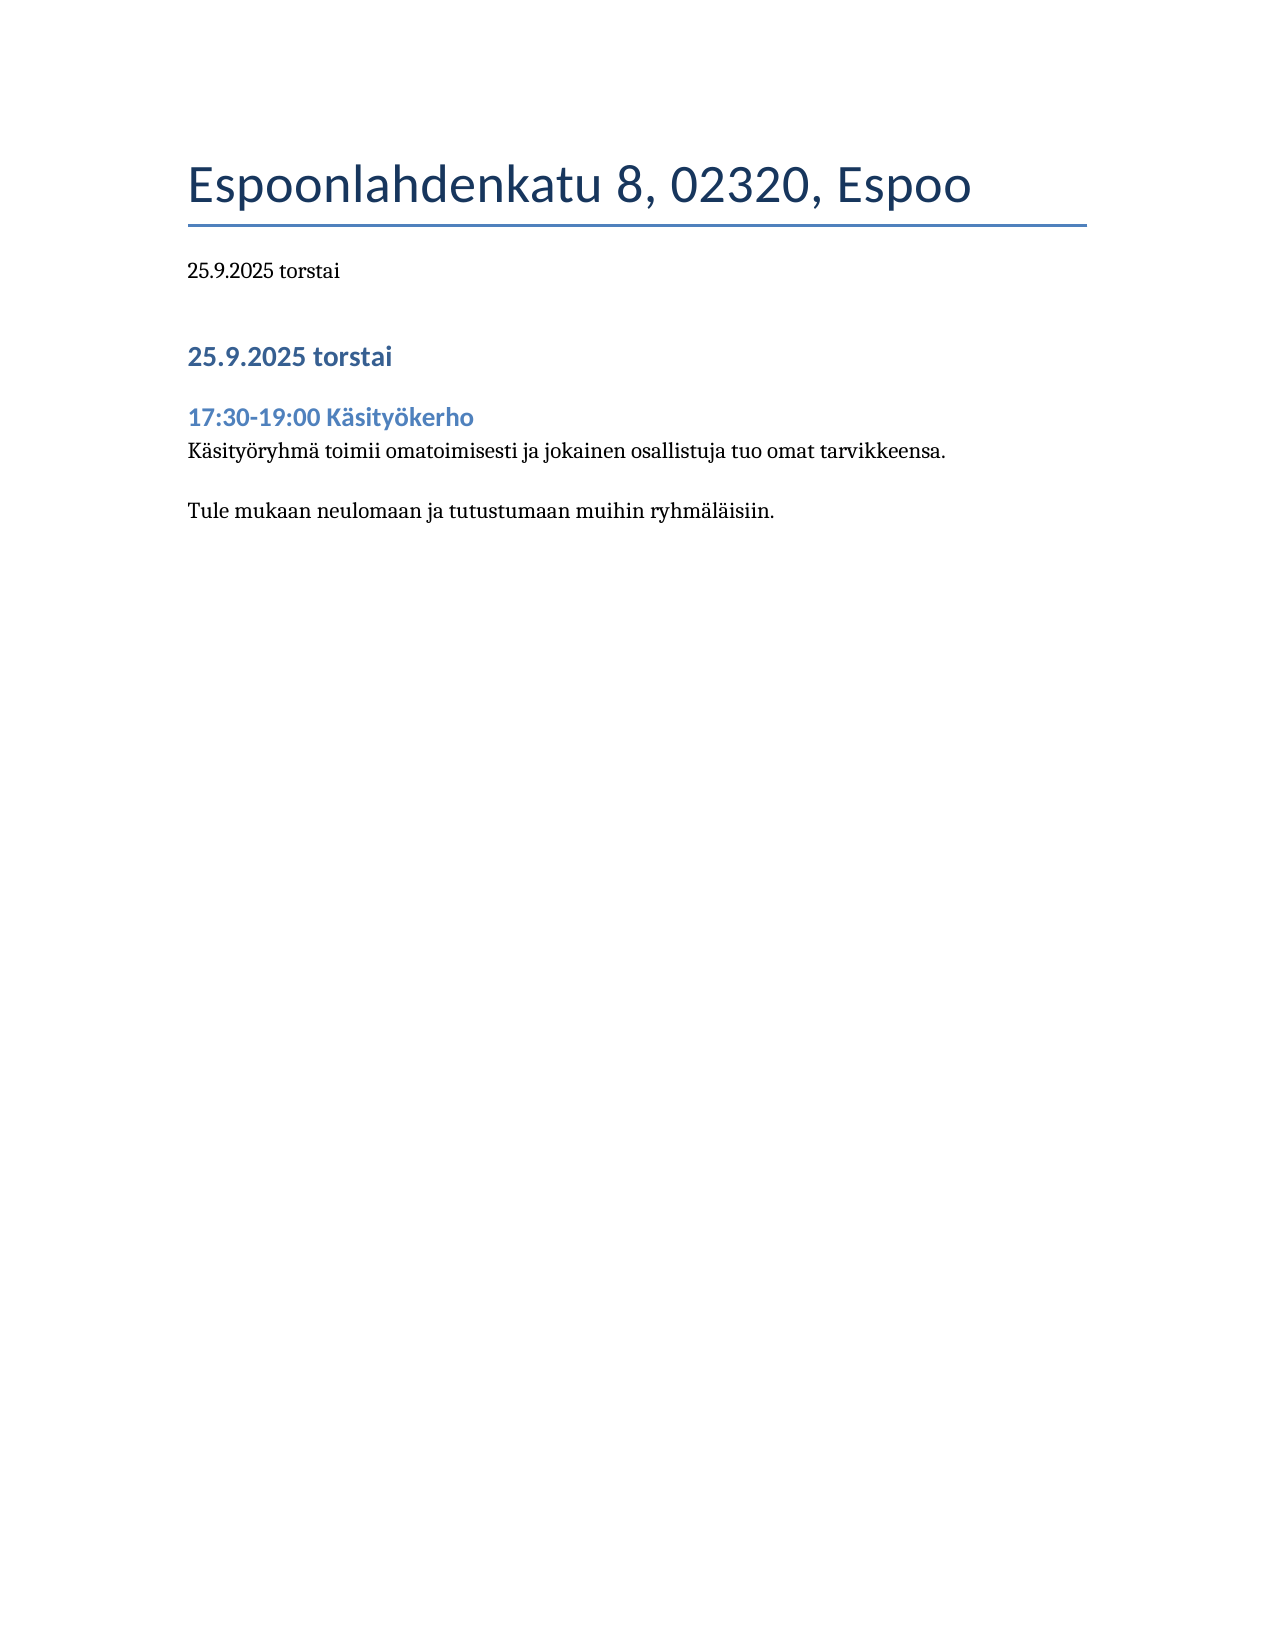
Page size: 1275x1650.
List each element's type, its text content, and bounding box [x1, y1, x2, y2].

text 25.9.2025 torstai [187, 258, 1087, 284]
subtitle 25.9.2025 torstai [187, 338, 1087, 374]
text Käsityöryhmä toimii omatoimisesti ja jokainen osallistuja tuo omat tarvikkeensa. Tule mukaan neulomaan ja tutustumaan muihin ryhmäläisiin. [187, 438, 1087, 524]
title Espoonlahdenkatu 8, 02320, Espoo [187, 150, 1087, 227]
subtitle 17:30-19:00 Käsityökerho [187, 400, 1087, 433]
